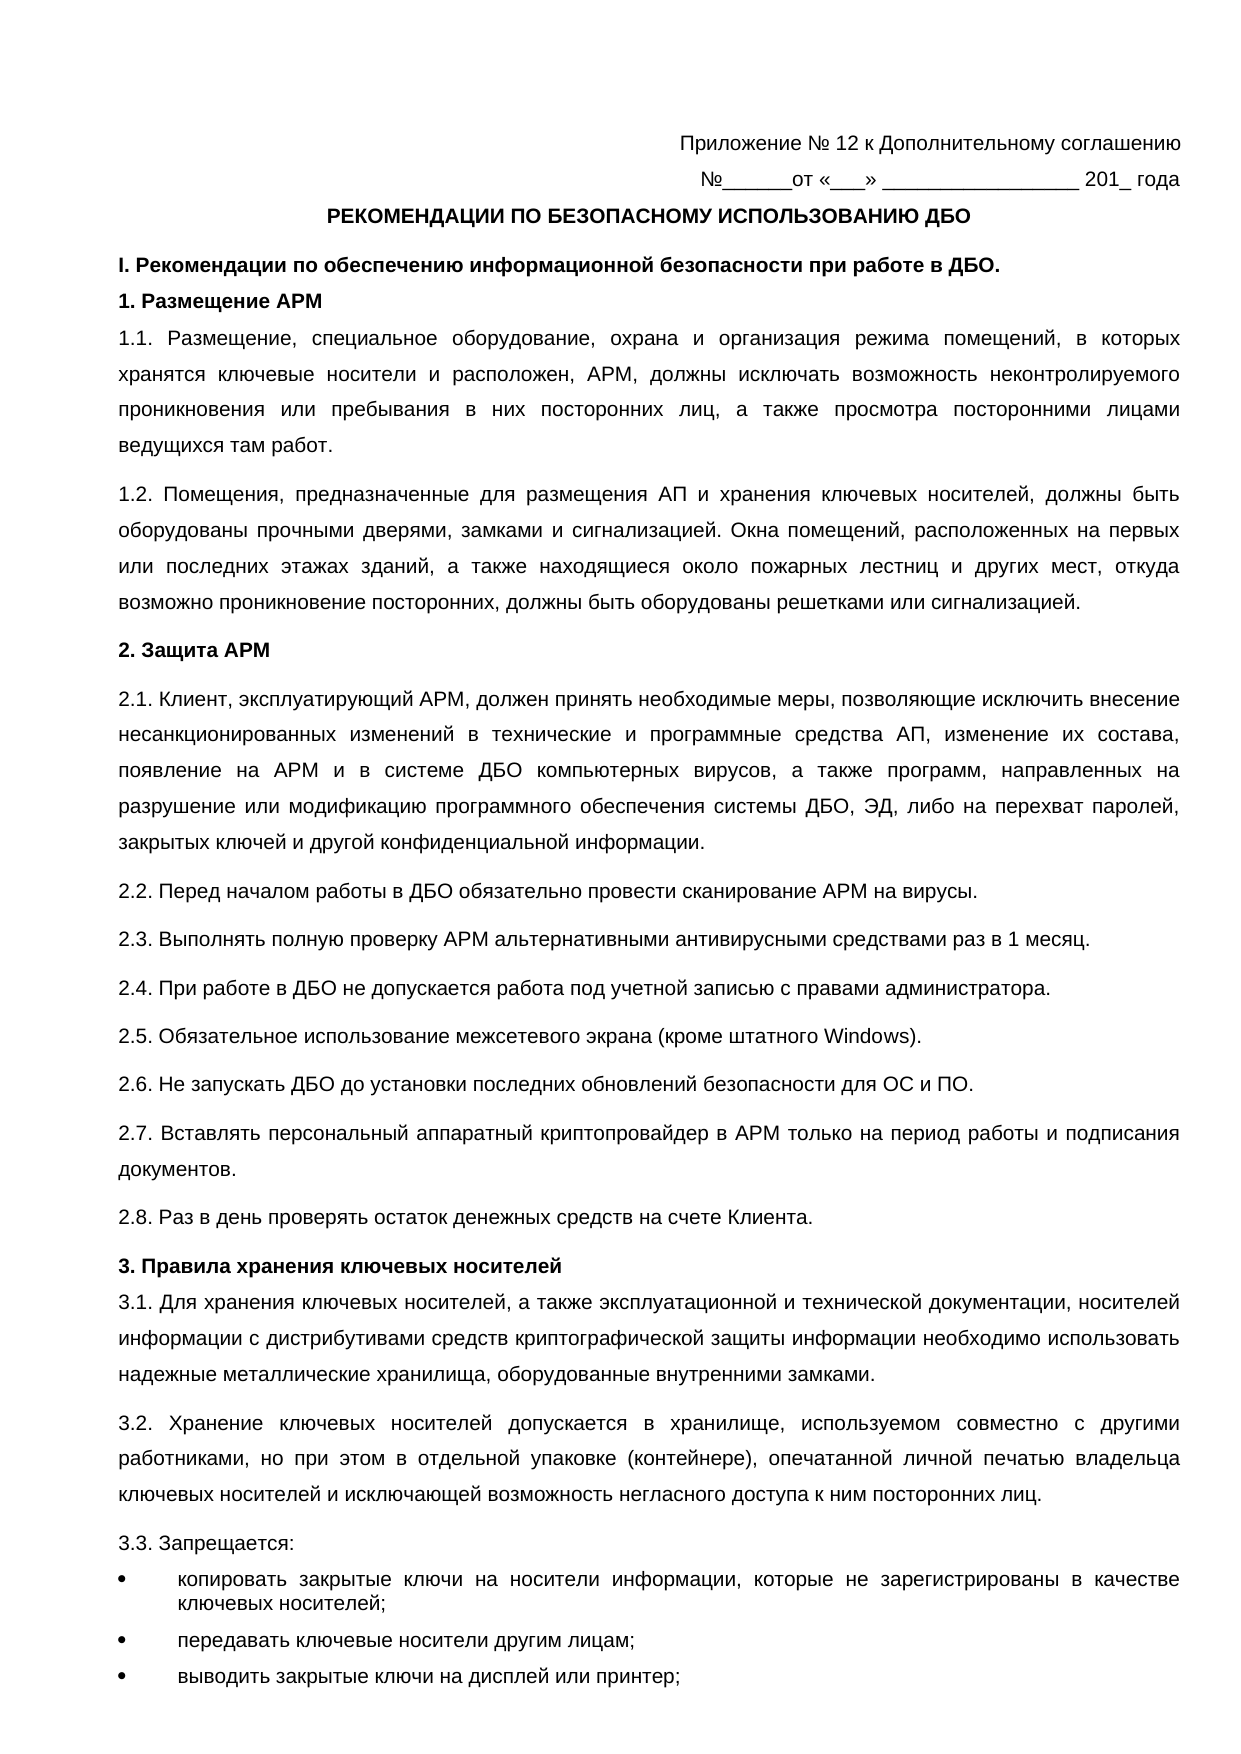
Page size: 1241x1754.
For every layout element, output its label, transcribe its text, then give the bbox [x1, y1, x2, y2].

text 1. Размещение АРМ [118, 289, 1181, 313]
text 1.2. Помещения, предназначенные для размещения АП и хранения ключевых носителей, должны быть оборудованы прочными дверями, замками и сигнализацией. Окна помещений, расположенных на первых или последних этажах зданий, а также находящиеся около пожарных лестниц и других мест, откуда возможно проникновение посторонних, должны быть оборудованы решетками или сигнализацией. [118, 482, 1181, 613]
text 2.3. Выполнять полную проверку АРМ альтернативными антивирусными средствами раз в 1 месяц. [118, 927, 1181, 951]
text 3.3. Запрещается: [118, 1531, 1181, 1554]
text 1.1. Размещение, специальное оборудование, охрана и организация режима помещений, в которых хранятся ключевые носители и расположен, АРМ, должны исключать возможность неконтролируемого проникновения или пребывания в них посторонних лиц, а также просмотра посторонними лицами ведущихся там работ. [118, 325, 1181, 457]
list передавать ключевые носители другим лицам; [118, 1628, 1181, 1652]
text 2.5. Обязательное использование межсетевого экрана (кроме штатного Windows). [118, 1024, 1181, 1048]
text 3.2. Хранение ключевых носителей допускается в хранилище, используемом совместно с другими работниками, но при этом в отдельной упаковке (контейнере), опечатанной личной печатью владельца ключевых носителей и исключающей возможность негласного доступа к ним посторонних лиц. [118, 1410, 1181, 1506]
text 2.1. Клиент, эксплуатирующий АРМ, должен принять необходимые меры, позволяющие исключить внесение несанкционированных изменений в технические и программные средства АП, изменение их состава, появление на АРМ и в системе ДБО компьютерных вирусов, а также программ, направленных на разрушение или модификацию программного обеспечения системы ДБО, ЭД, либо на перехват паролей, закрытых ключей и другой конфиденциальной информации. [118, 686, 1181, 854]
text РЕКОМЕНДАЦИИ ПО БЕЗОПАСНОМУ ИСПОЛЬЗОВАНИЮ ДБО [118, 203, 1180, 227]
list выводить закрытые ключи на дисплей или принтер; [118, 1664, 1181, 1688]
text 3. Правила хранения ключевых носителей [118, 1253, 1181, 1277]
text Приложение № 12 к Дополнительному соглашению [118, 131, 1181, 154]
text I. Рекомендации по обеспечению информационной безопасности при работе в ДБО. [118, 252, 1180, 276]
text 2.8. Раз в день проверять остаток денежных средств на счете Клиента. [118, 1205, 1181, 1229]
text 2.4. При работе в ДБО не допускается работа под учетной записью с правами администратора. [118, 975, 1181, 999]
text 2.2. Перед началом работы в ДБО обязательно провести сканирование АРМ на вирусы. [118, 878, 1181, 902]
text 2.7. Вставлять персональный аппаратный криптопровайдер в АРМ только на период работы и подписания документов. [118, 1121, 1181, 1181]
text 2.6. Не запускать ДБО до установки последних обновлений безопасности для ОС и ПО. [118, 1072, 1181, 1096]
text 3.1. Для хранения ключевых носителей, а также эксплуатационной и технической документации, носителей информации с дистрибутивами средств криптографической защиты информации необходимо использовать надежные металлические хранилища, оборудованные внутренними замками. [118, 1290, 1181, 1386]
text 2. Защита АРМ [118, 638, 1181, 662]
text №______от «___» _________________ 201_ года [339, 167, 1180, 191]
list копировать закрытые ключи на носители информации, которые не зарегистрированы в качестве ключевых носителей; [118, 1567, 1181, 1615]
